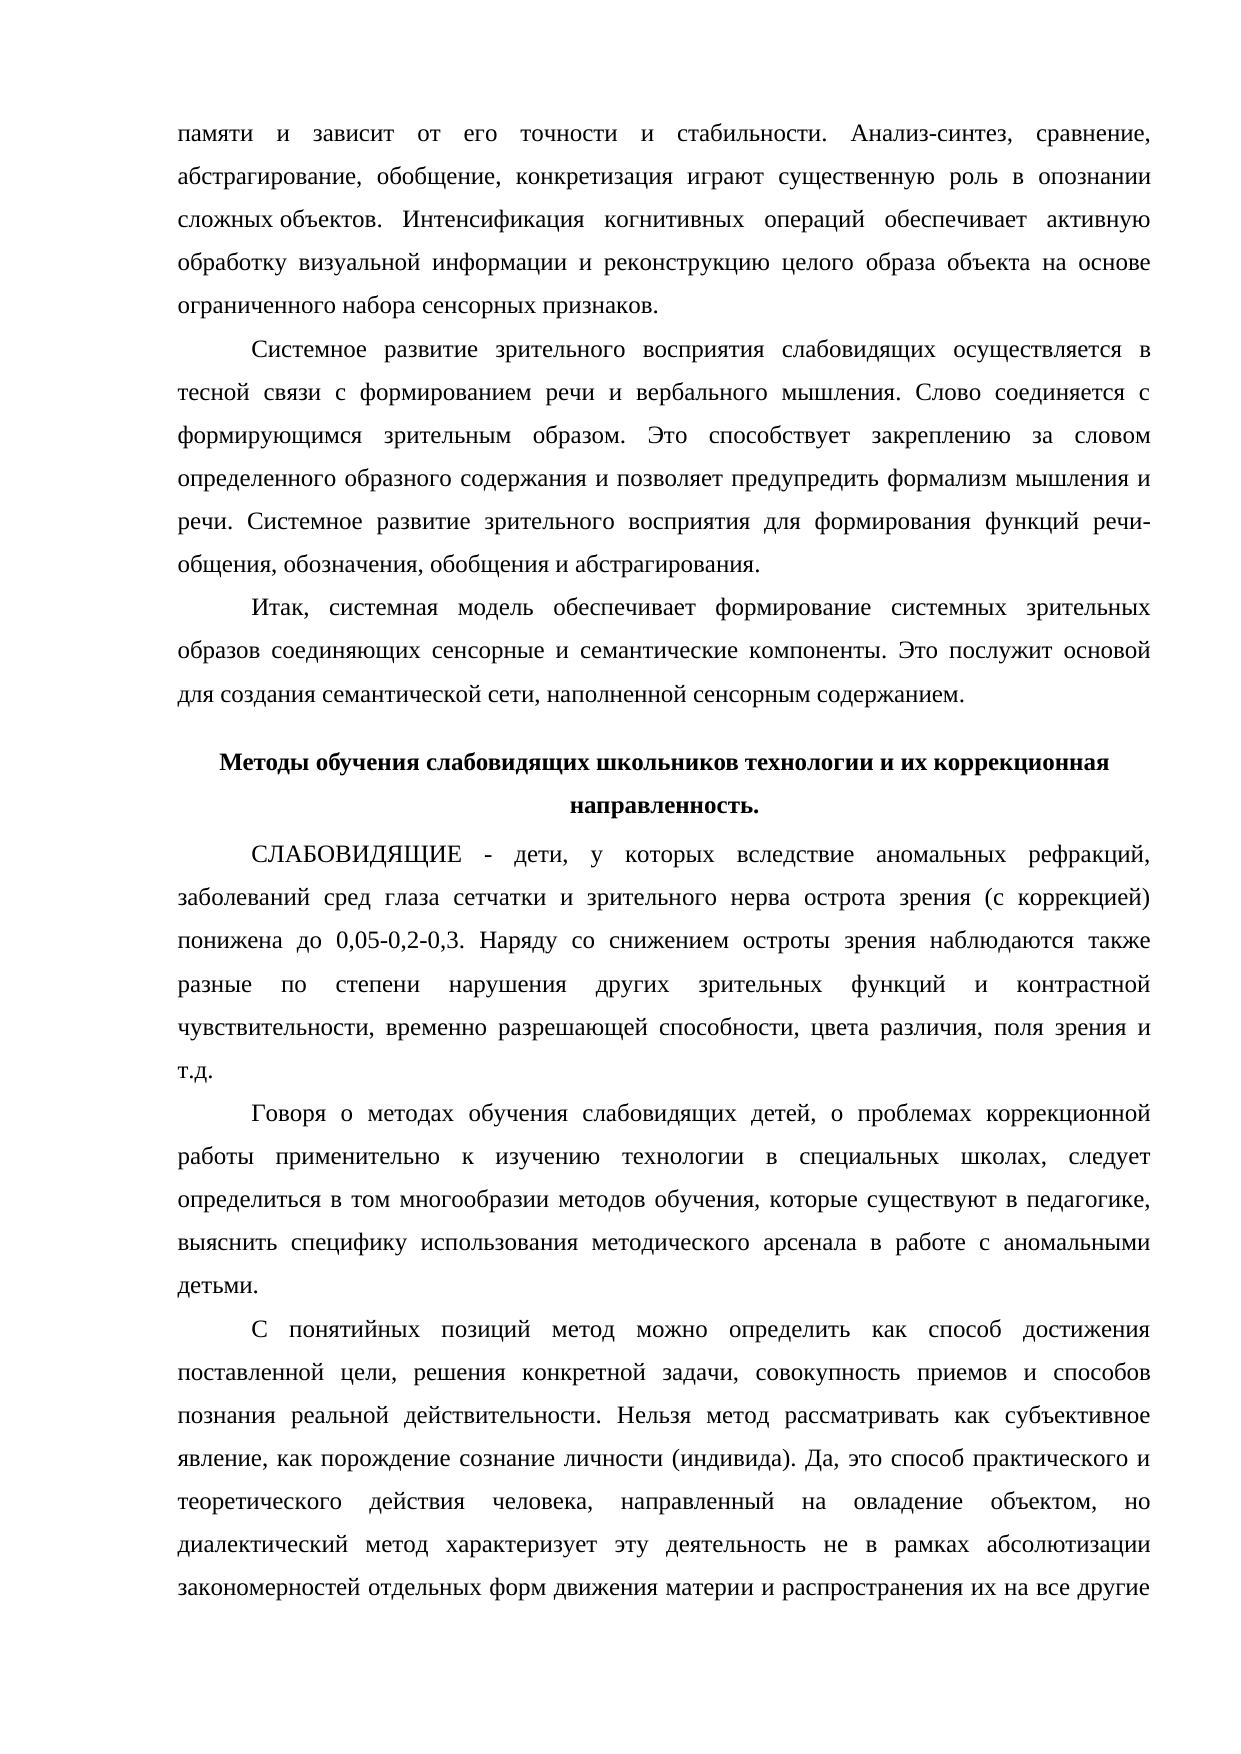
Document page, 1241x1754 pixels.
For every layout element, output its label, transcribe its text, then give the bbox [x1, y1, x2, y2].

text Говоря о методах обучения слабовидящих детей, о проблемах коррекционной работы применительно к изучению технологии в специальных школах, следует определиться в том многообразии методов обучения, которые существуют в педагогике, выяснить специфику использования методического арсенала в работе с аномальными детьми. [177, 1098, 1152, 1299]
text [177, 1314, 1152, 1601]
text Итак, системная модель обеспечивает формирование системных зрительных образов соединяющих сенсорные и семантические компоненты. Это послужит основой для создания семантической сети, наполненной сенсорным содержанием. [177, 592, 1152, 707]
subtitle Методы обучения слабовидящих школьников технологии и их коррекционная направленность. [177, 747, 1152, 819]
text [177, 118, 1152, 319]
text СЛАБОВИДЯЩИЕ - дети, у которых вследствие аномальных рефракций, заболеваний сред глаза сетчатки и зрительного нерва острота зрения (с коррекцией) понижена до 0,05-0,2-0,3. Наряду со снижением остроты зрения наблюдаются также разные по степени нарушения других зрительных функций и контрастной чувствительности, временно разрешающей способности, цвета различия, поля зрения и т.д. [177, 839, 1152, 1084]
text Системное развитие зрительного восприятия слабовидящих осуществляется в тесной связи с формированием речи и вербального мышления. Слово соединяется с формирующимся зрительным образом. Это способствует закреплению за словом определенного образного содержания и позволяет предупредить формализм мышления и речи. Системное развитие зрительного восприятия для формирования функций речи-общения, обозначения, обобщения и абстрагирования. [177, 334, 1152, 578]
